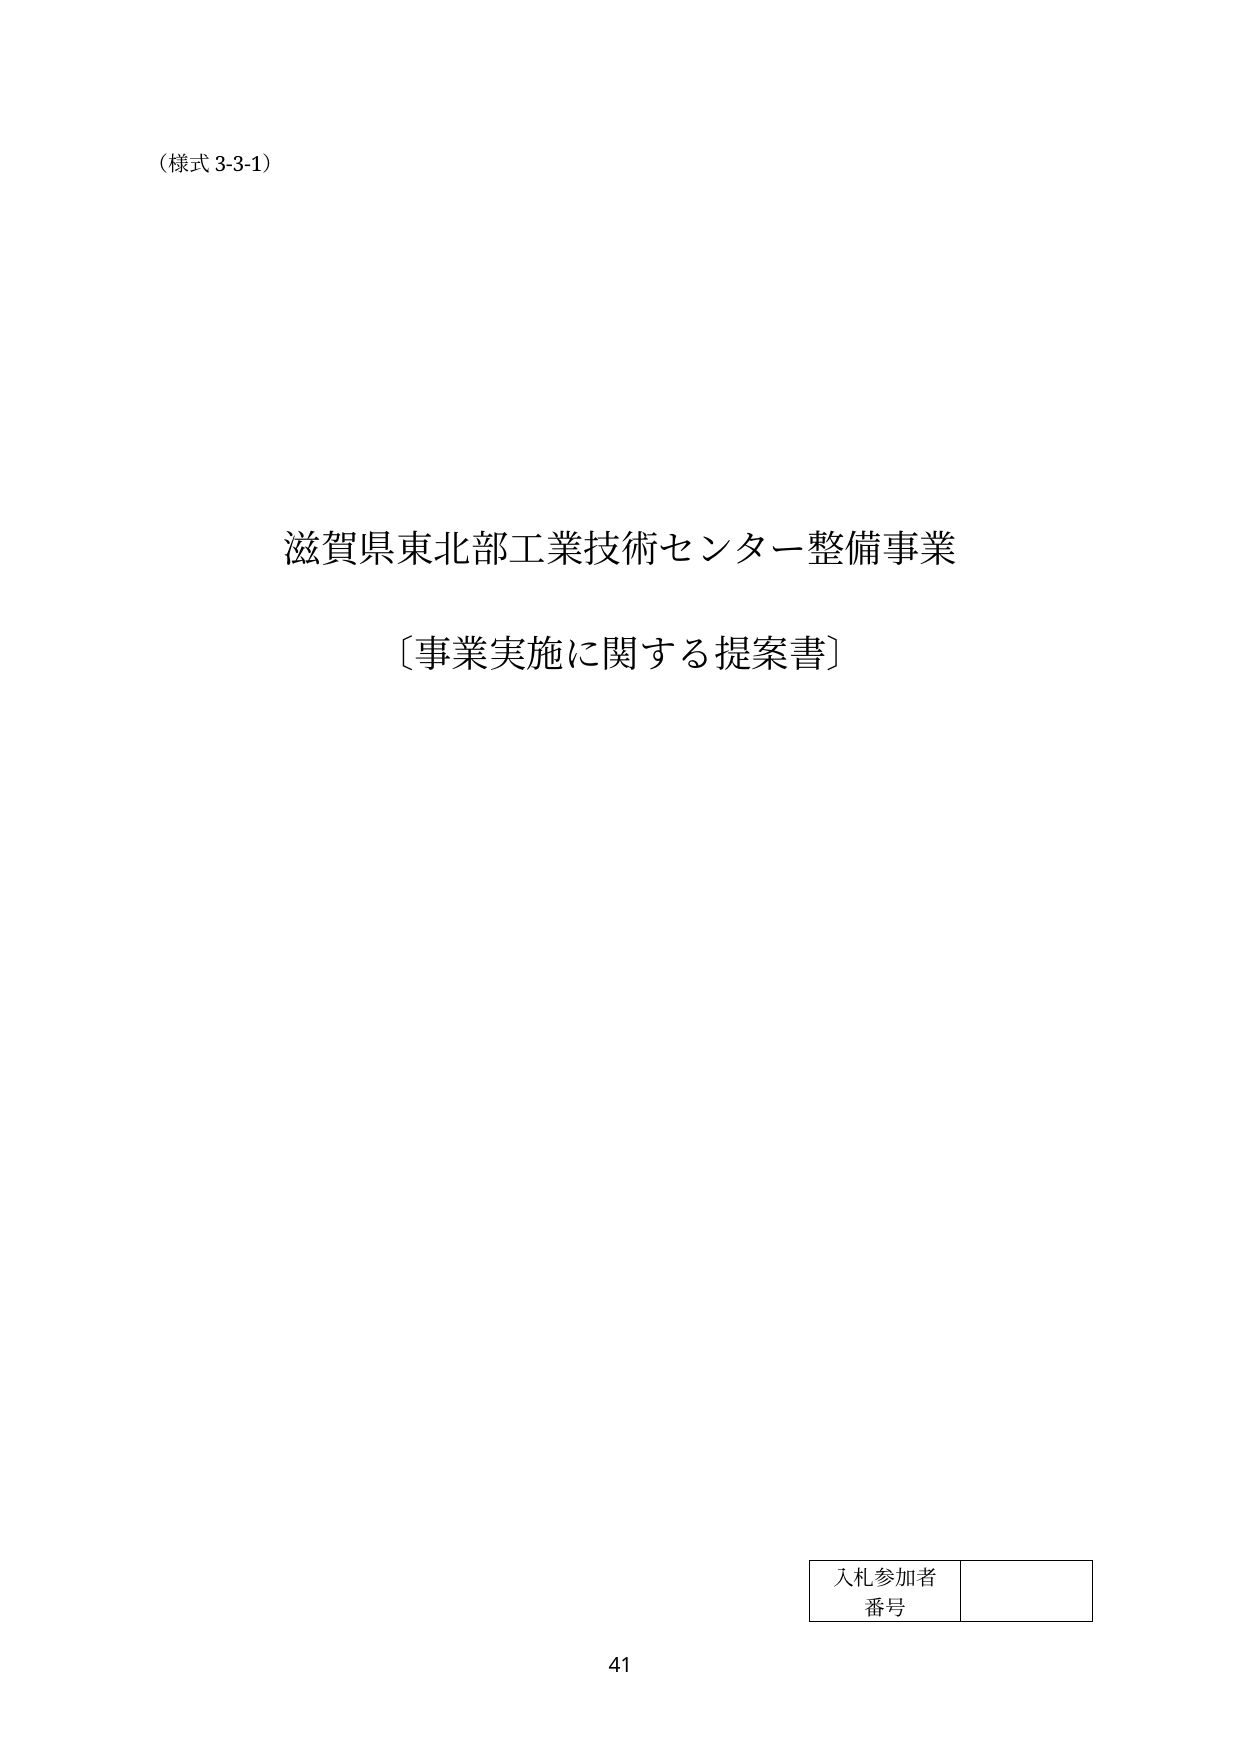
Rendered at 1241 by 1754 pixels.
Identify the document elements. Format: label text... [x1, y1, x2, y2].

text （様式3-3-1） [148, 148, 1092, 178]
text 滋賀県東北部工業技術センター整備事業 [148, 519, 1092, 573]
text 〔事業実施に関する提案書〕 [148, 624, 1092, 678]
